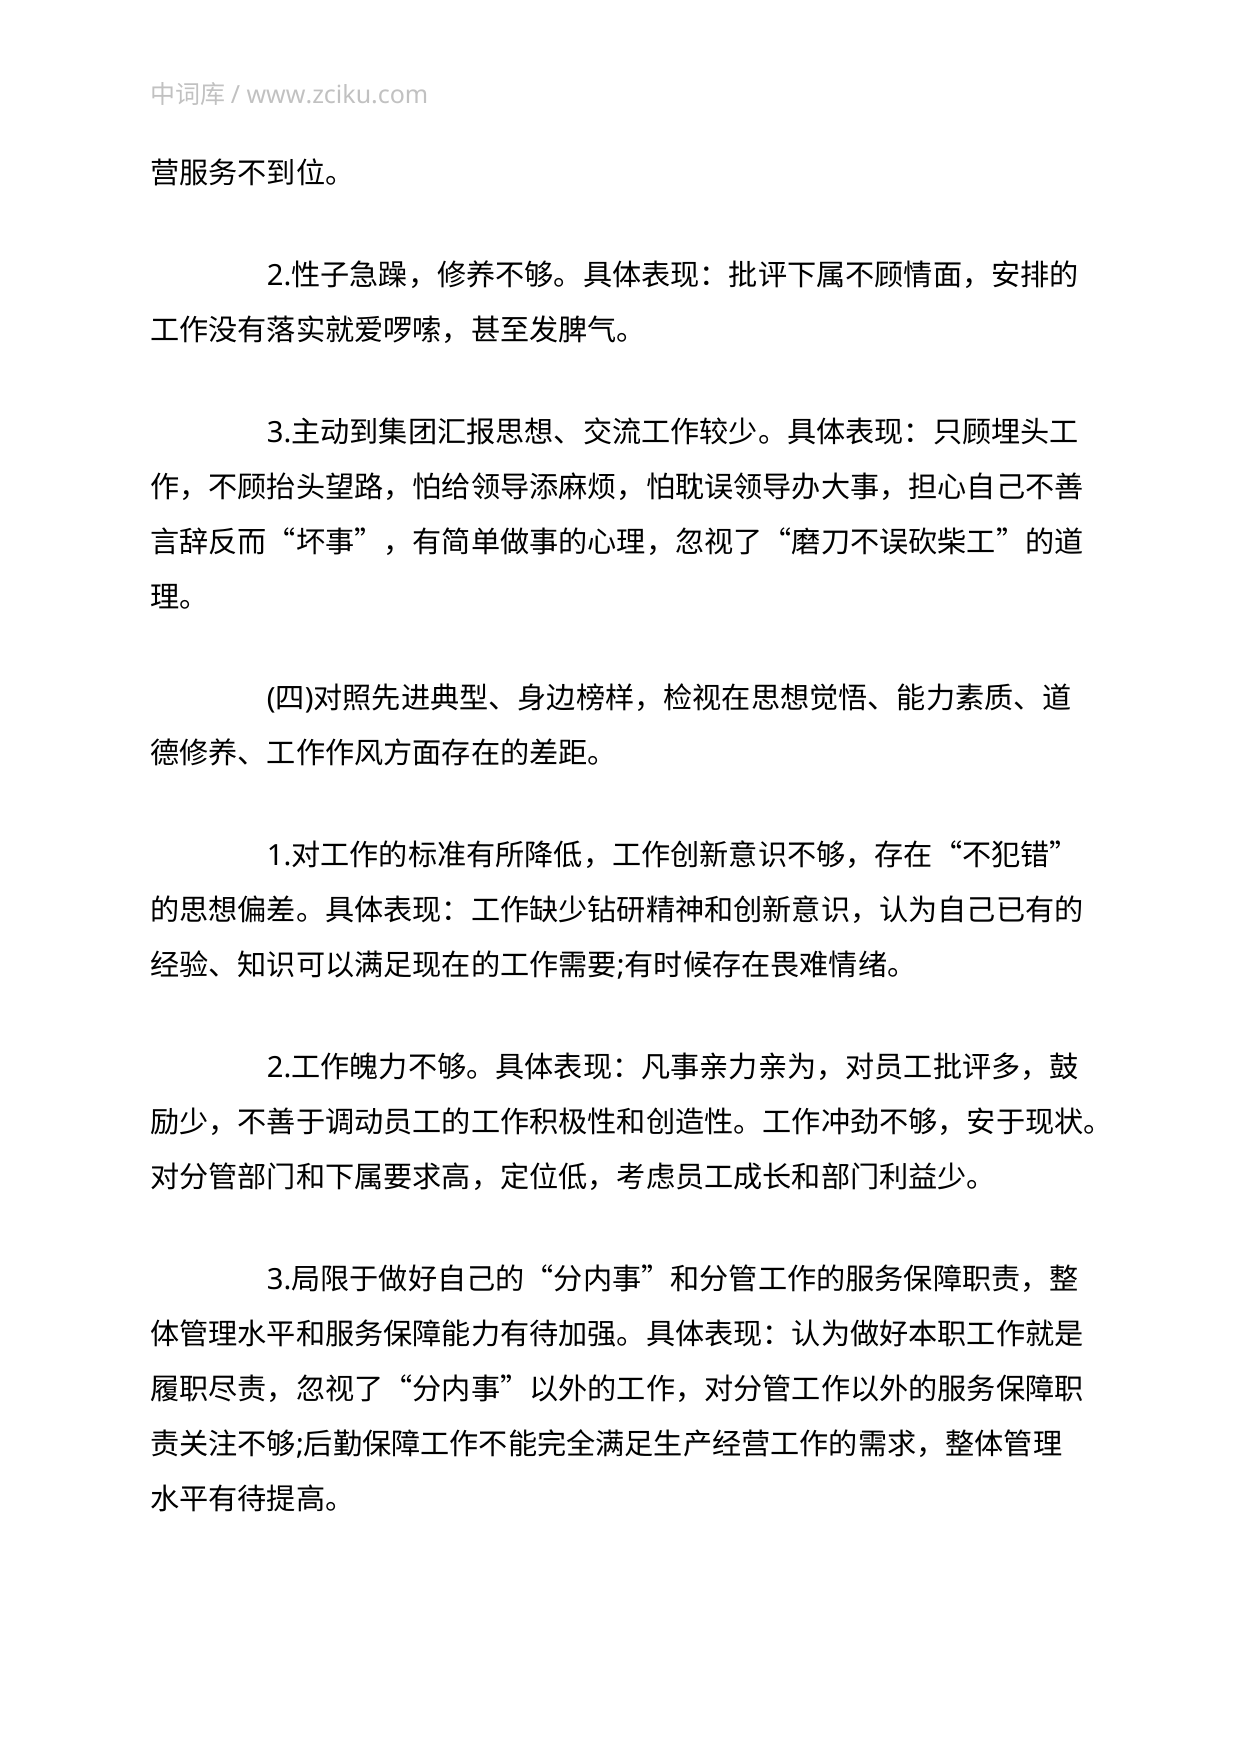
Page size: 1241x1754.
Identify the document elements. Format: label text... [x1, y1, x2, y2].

text 3.局限于做好自己的“分内事”和分管工作的服务保障职责，整体管理水平和服务保障能力有待加强。具体表现：认为做好本职工作就是履职尽责，忽视了“分内事”以外的工作，对分管工作以外的服务保障职责关注不够;后勤保障工作不能完全满足生产经营工作的需求，整体管理水平有待提高。 [150, 1255, 1090, 1517]
text 3.主动到集团汇报思想、交流工作较少。具体表现：只顾埋头工作，不顾抬头望路，怕给领导添麻烦，怕耽误领导办大事，担心自己不善言辞反而“坏事”，有简单做事的心理，忽视了“磨刀不误砍柴工”的道理。 [150, 408, 1090, 616]
text 1.对工作的标准有所降低，工作创新意识不够，存在“不犯错”的思想偏差。具体表现：工作缺少钻研精神和创新意识，认为自己已有的经验、知识可以满足现在的工作需要;有时候存在畏难情绪。 [150, 832, 1090, 984]
text (四)对照先进典型、身边榜样，检视在思想觉悟、能力素质、道德修养、工作作风方面存在的差距。 [150, 675, 1090, 772]
text 2.性子急躁，修养不够。具体表现：批评下属不顾情面，安排的工作没有落实就爱啰嗦，甚至发脾气。 [150, 252, 1090, 349]
text 2.工作魄力不够。具体表现：凡事亲力亲为，对员工批评多，鼓励少，不善于调动员工的工作积极性和创造性。工作冲劲不够，安于现状。对分管部门和下属要求高，定位低，考虑员工成长和部门利益少。 [150, 1044, 1090, 1196]
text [150, 150, 1090, 192]
